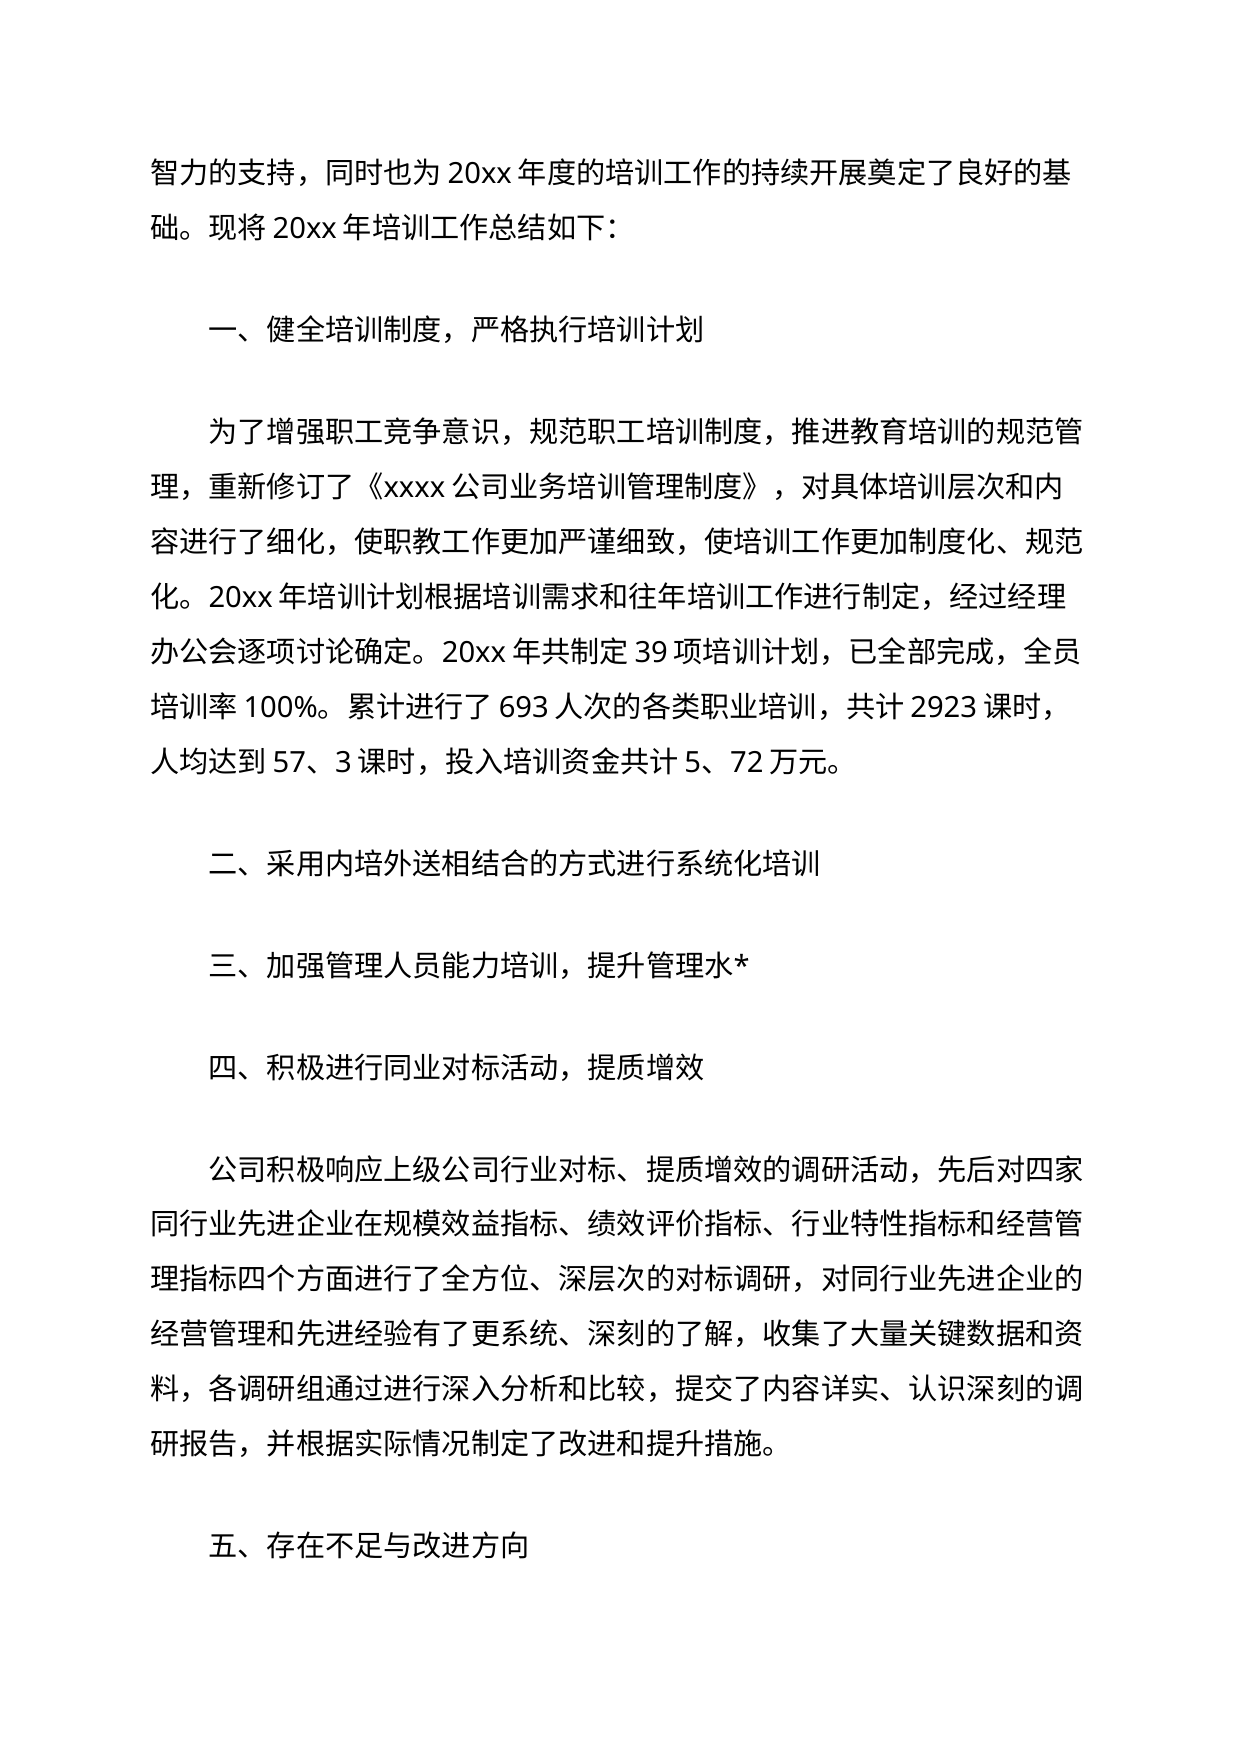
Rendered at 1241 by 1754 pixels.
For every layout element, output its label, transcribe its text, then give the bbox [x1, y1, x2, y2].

text 一、健全培训制度，严格执行培训计划 [150, 307, 1090, 349]
text 三、加强管理人员能力培训，提升管理水* [150, 942, 1090, 985]
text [150, 150, 1090, 247]
text 五、存在不足与改进方向 [150, 1522, 1090, 1564]
text 为了增强职工竞争意识，规范职工培训制度，推进教育培训的规范管理，重新修订了《xxxx公司业务培训管理制度》，对具体培训层次和内容进行了细化，使职教工作更加严谨细致，使培训工作更加制度化、规范化。20xx年培训计划根据培训需求和往年培训工作进行制定，经过经理办公会逐项讨论确定。20xx年共制定39项培训计划，已全部完成，全员培训率100%。累计进行了693人次的各类职业培训，共计2923课时，人均达到57、3课时，投入培训资金共计5、72万元。 [150, 409, 1090, 781]
text 四、积极进行同业对标活动，提质增效 [150, 1044, 1090, 1087]
text 二、采用内培外送相结合的方式进行系统化培训 [150, 841, 1090, 883]
text 公司积极响应上级公司行业对标、提质增效的调研活动，先后对四家同行业先进企业在规模效益指标、绩效评价指标、行业特性指标和经营管理指标四个方面进行了全方位、深层次的对标调研，对同行业先进企业的经营管理和先进经验有了更系统、深刻的了解，收集了大量关键数据和资料，各调研组通过进行深入分析和比较，提交了内容详实、认识深刻的调研报告，并根据实际情况制定了改进和提升措施。 [150, 1146, 1090, 1463]
